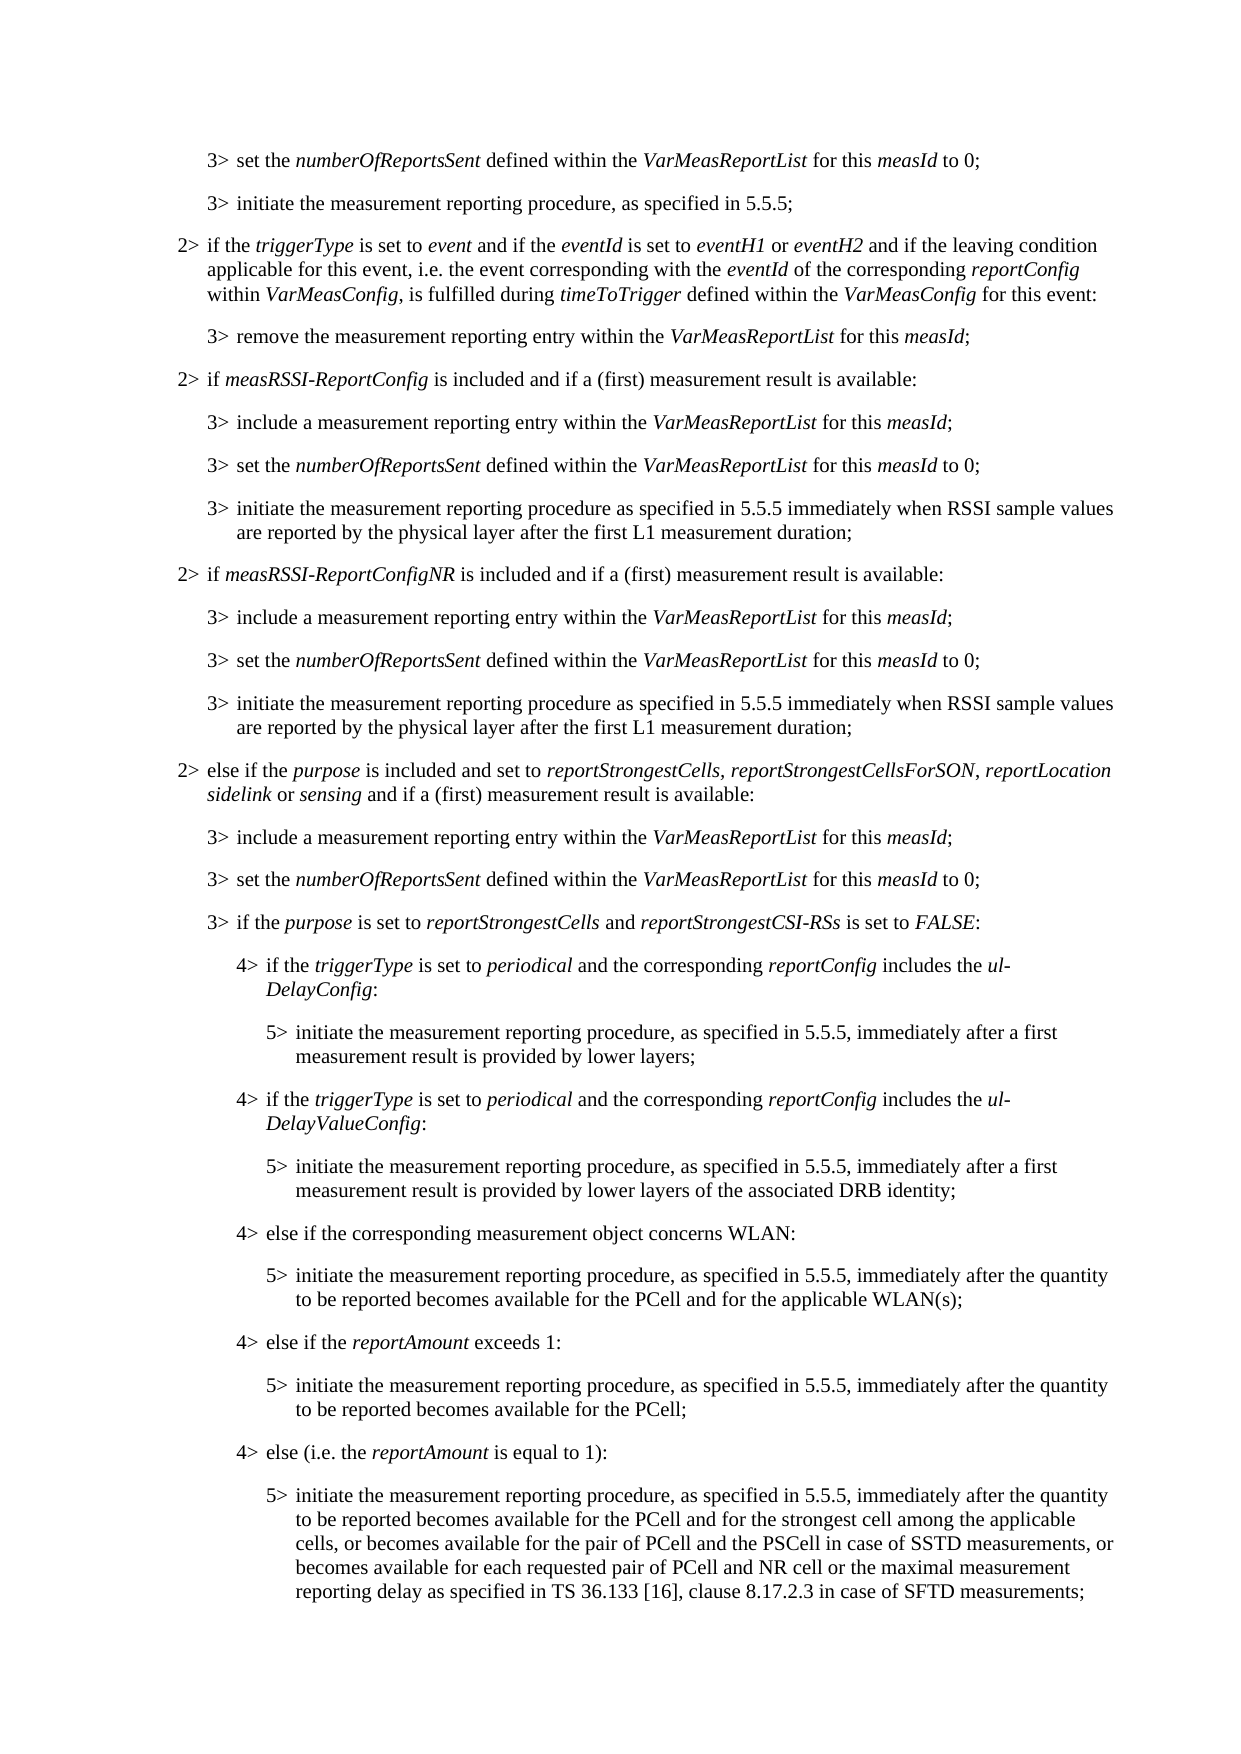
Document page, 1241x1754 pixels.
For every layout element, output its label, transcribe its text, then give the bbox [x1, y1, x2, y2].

text 5> initiate the measurement reporting procedure, as specified in 5.5.5, immediately after the quantity to be reported becomes available for the PCell and for the applicable WLAN(s); [266, 1263, 1122, 1311]
text 3> set the numberOfReportsSent defined within the VarMeasReportList for this measId to 0; [207, 648, 1122, 672]
text 4> else (i.e. the reportAmount is equal to 1): [236, 1440, 1122, 1464]
text 3> remove the measurement reporting entry within the VarMeasReportList for this measId; [207, 324, 1122, 348]
text 4> if the triggerType is set to periodical and the corresponding reportConfig includes the ul-DelayValueConfig: [236, 1087, 1122, 1135]
text 3> initiate the measurement reporting procedure, as specified in 5.5.5; [207, 191, 1122, 214]
text 3> set the numberOfReportsSent defined within the VarMeasReportList for this measId to 0; [207, 867, 1122, 891]
text 3> include a measurement reporting entry within the VarMeasReportList for this measId; [207, 605, 1122, 629]
text 3> initiate the measurement reporting procedure as specified in 5.5.5 immediately when RSSI sample values are reported by the physical layer after the first L1 measurement duration; [207, 691, 1122, 739]
text 2> if the triggerType is set to event and if the eventId is set to eventH1 or eventH2 and if the leaving condition applicable for this event, i.e. the event corresponding with the eventId of the corresponding reportConfig within VarMeasConfig, is fulfilled during timeToTrigger defined within the VarMeasConfig for this event: [177, 233, 1122, 306]
text 5> initiate the measurement reporting procedure, as specified in 5.5.5, immediately after a first measurement result is provided by lower layers; [266, 1020, 1122, 1068]
text 5> initiate the measurement reporting procedure, as specified in 5.5.5, immediately after the quantity to be reported becomes available for the PCell; [266, 1373, 1122, 1421]
text 3> set the numberOfReportsSent defined within the VarMeasReportList for this measId to 0; [207, 453, 1122, 477]
text 3> include a measurement reporting entry within the VarMeasReportList for this measId; [207, 410, 1122, 434]
text 3> include a measurement reporting entry within the VarMeasReportList for this measId; [207, 824, 1122, 849]
text 3> initiate the measurement reporting procedure as specified in 5.5.5 immediately when RSSI sample values are reported by the physical layer after the first L1 measurement duration; [207, 496, 1122, 544]
text 5> initiate the measurement reporting procedure, as specified in 5.5.5, immediately after a first measurement result is provided by lower layers of the associated DRB identity; [266, 1154, 1122, 1202]
text 2> if measRSSI-ReportConfig is included and if a (first) measurement result is available: [177, 367, 1122, 391]
text 3> if the purpose is set to reportStrongestCells and reportStrongestCSI-RSs is set to FALSE: [207, 910, 1122, 934]
text 4> if the triggerType is set to periodical and the corresponding reportConfig includes the ul-DelayConfig: [236, 953, 1122, 1001]
text 2> else if the purpose is included and set to reportStrongestCells, reportStrongestCellsForSON, reportLocation sidelink or sensing and if a (first) measurement result is available: [177, 758, 1122, 806]
text 4> else if the reportAmount exceeds 1: [236, 1330, 1122, 1354]
text 4> else if the corresponding measurement object concerns WLAN: [236, 1221, 1122, 1244]
text 3> set the numberOfReportsSent defined within the VarMeasReportList for this measId to 0; [207, 148, 1122, 172]
text 5> initiate the measurement reporting procedure, as specified in 5.5.5, immediately after the quantity to be reported becomes available for the PCell and for the strongest cell among the applicable cells, or becomes available for the pair of PCell and the PSCell in case of SSTD measurements, or becomes available for each requested pair of PCell and NR cell or the maximal measurement reporting delay as specified in TS 36.133 [16], clause 8.17.2.3 in case of SFTD measurements; [266, 1483, 1122, 1603]
text 2> if measRSSI-ReportConfigNR is included and if a (first) measurement result is available: [177, 562, 1122, 586]
